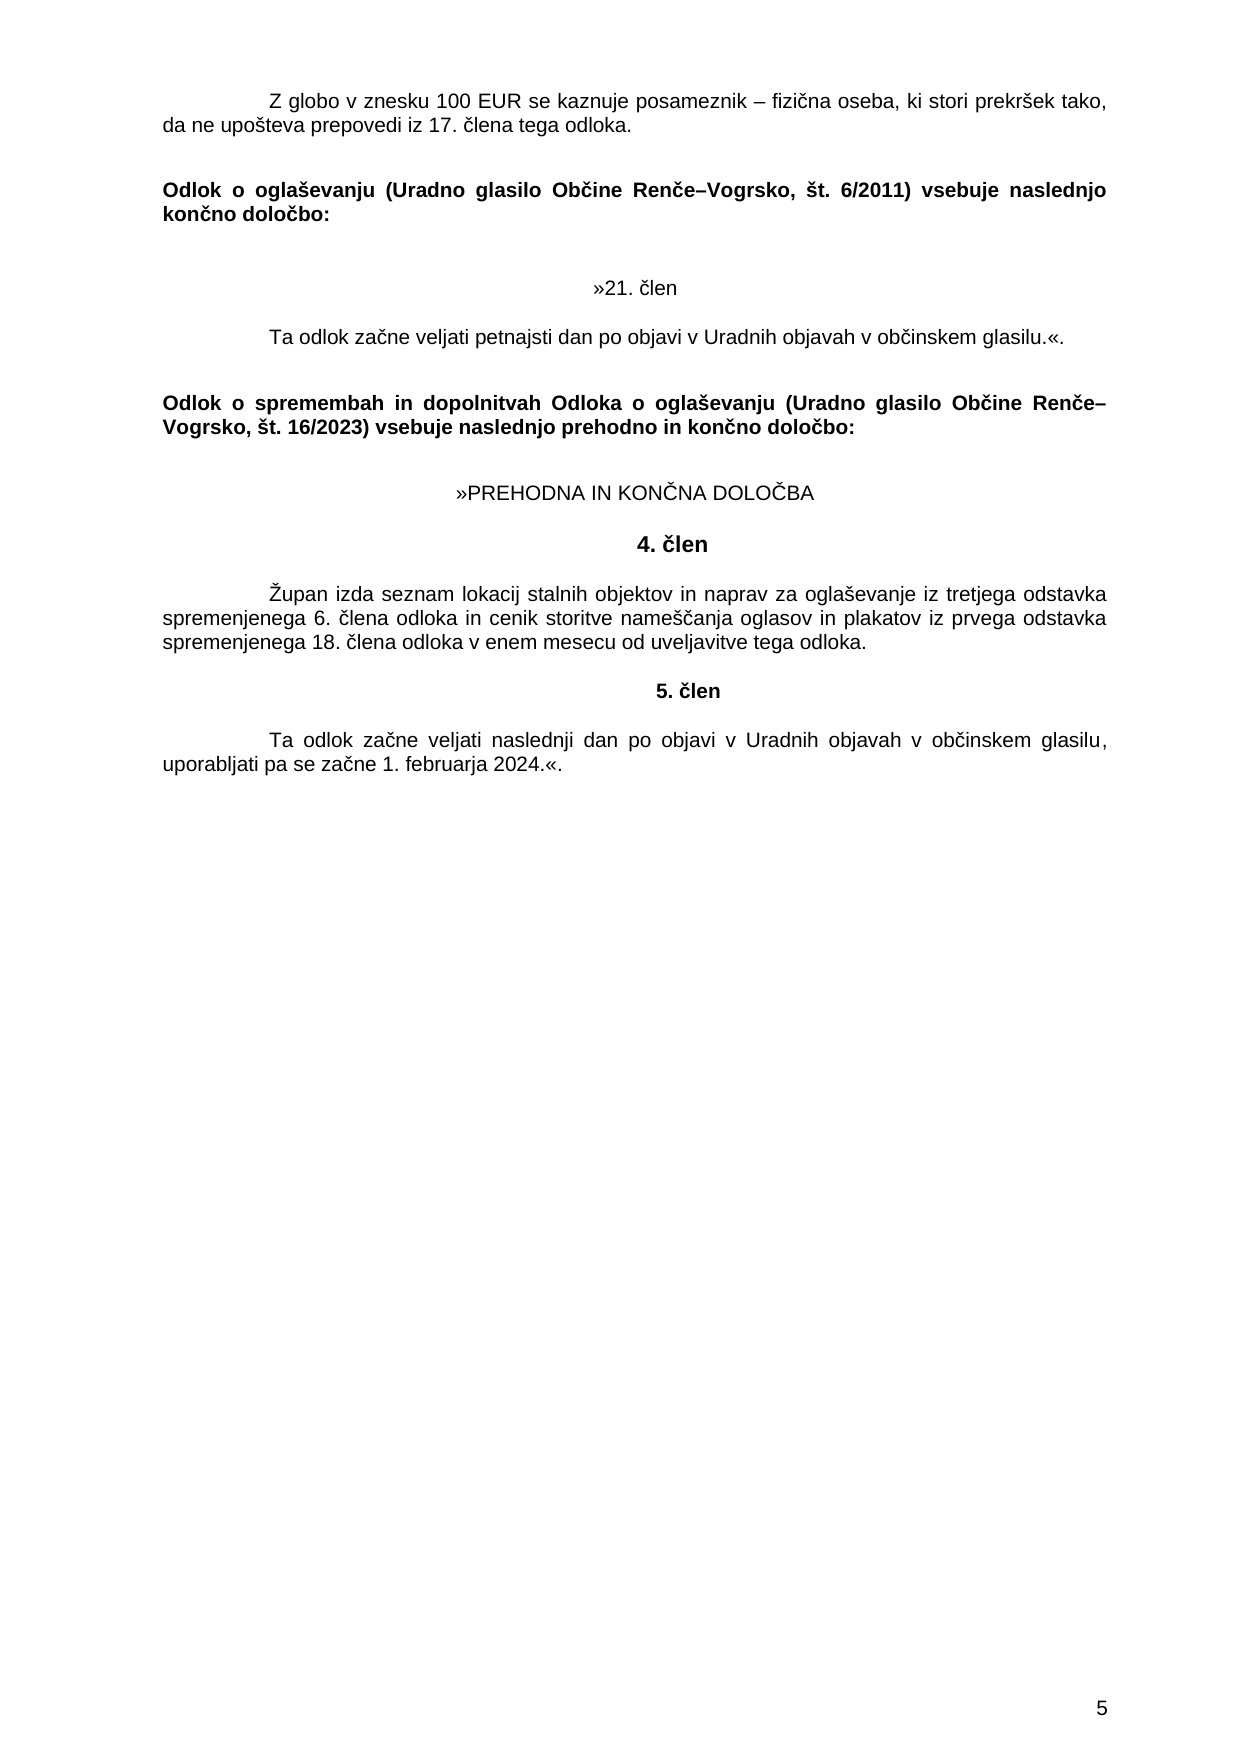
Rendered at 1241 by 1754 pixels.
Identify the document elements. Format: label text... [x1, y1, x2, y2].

text 5. člen [162, 679, 1107, 703]
text 4. člen [237, 531, 1107, 557]
text »21. člen [162, 276, 1107, 300]
text Z globo v znesku 100 EUR se kaznuje posameznik – fizična oseba, ki stori prekršek tako, da ne upošteva prepovedi iz 17. člena tega odloka. [162, 89, 1107, 137]
text Odlok o oglaševanju (Uradno glasilo Občine Renče–Vogrsko, št. 6/2011) vsebuje naslednjo končno določbo: [162, 178, 1107, 226]
text Ta odlok začne veljati naslednji dan po objavi v Uradnih objavah v občinskem glasilu, uporabljati pa se začne 1. februarja 2024.«. [162, 728, 1107, 800]
text »PREHODNA IN KONČNA DOLOČBA [162, 480, 1107, 504]
text Odlok o spremembah in dopolnitvah Odloka o oglaševanju (Uradno glasilo Občine Renče–Vogrsko, št. 16/2023) vsebuje naslednjo prehodno in končno določbo: [162, 391, 1107, 439]
text Ta odlok začne veljati petnajsti dan po objavi v Uradnih objavah v občinskem glasilu.«. [162, 325, 1107, 349]
text Župan izda seznam lokacij stalnih objektov in naprav za oglaševanje iz tretjega odstavka spremenjenega 6. člena odloka in cenik storitve nameščanja oglasov in plakatov iz prvega odstavka spremenjenega 18. člena odloka v enem mesecu od uveljavitve tega odloka. [162, 582, 1107, 654]
